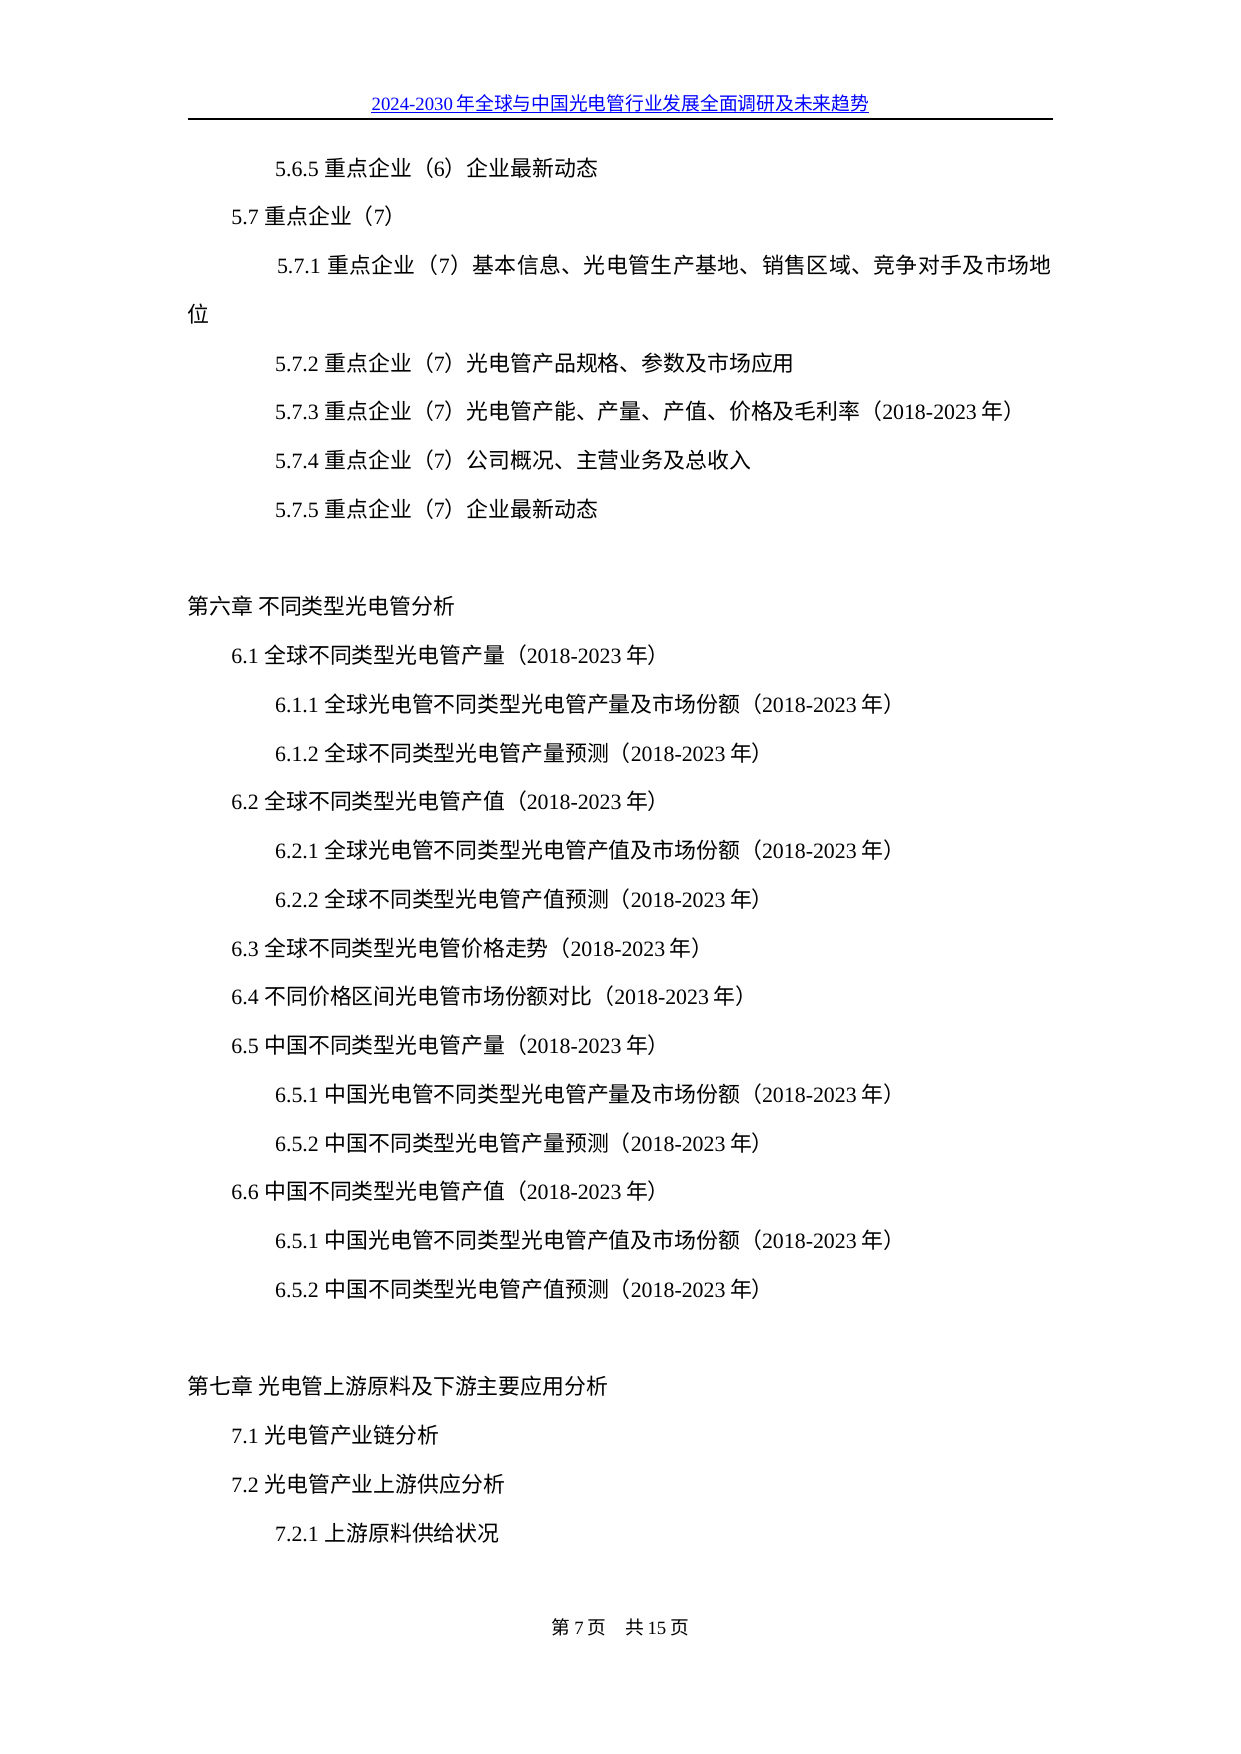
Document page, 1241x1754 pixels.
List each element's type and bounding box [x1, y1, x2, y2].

text [187, 150, 1053, 1548]
